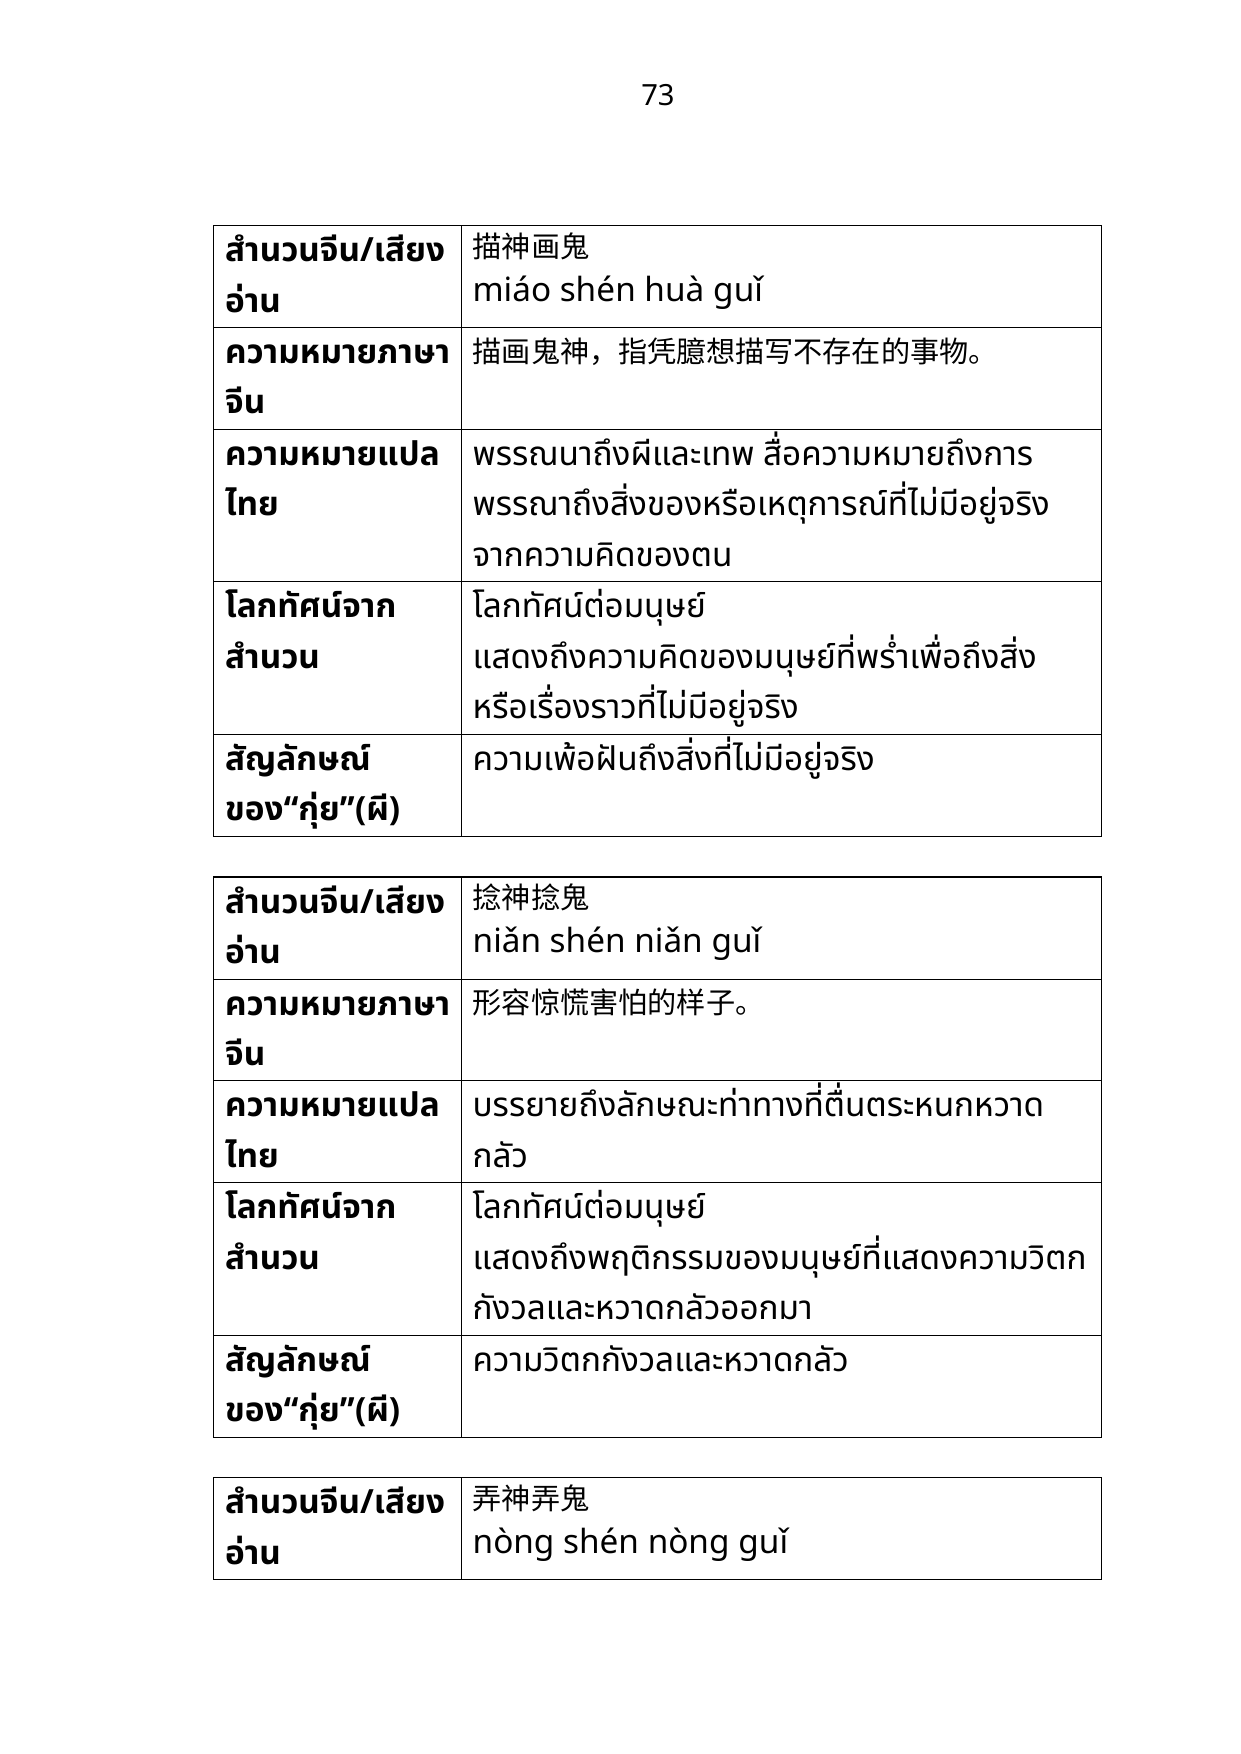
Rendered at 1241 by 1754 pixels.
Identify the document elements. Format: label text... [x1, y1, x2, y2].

table_cell โลกทัศน์จากสำนวน [214, 1183, 461, 1334]
table_cell โลกทัศน์ต่อมนุษย์ แสดงถึงพฤติกรรมของมนุษย์ที่แสดงความวิตกกังวลและหวาดกลัวออกมา [462, 1183, 1101, 1334]
table_cell ความหมายภาษาจีน [214, 980, 461, 1080]
table_cell พรรณนาถึงผีและเทพ สื่อความหมายถึงการพรรณาถึงสิ่งของหรือเหตุการณ์ที่ไม่มีอยู่จริงจากความคิดของตน [462, 430, 1101, 581]
table_header สำนวนจีน/เสียงอ่าน [214, 1478, 461, 1579]
table_cell บรรยายถึงลักษณะท่าทางที่ตื่นตระหนกหวาดกลัว [462, 1081, 1101, 1182]
table_cell สัญลักษณ์ของ“กุ่ย”(ผี) [214, 1336, 461, 1437]
table_cell สัญลักษณ์ของ“กุ่ย”(ผี) [214, 735, 461, 836]
table_cell ความหมายภาษาจีน [214, 328, 461, 429]
table_cell โลกทัศน์ต่อมนุษย์ แสดงถึงความคิดของมนุษย์ที่พร่ำเพื่อถึงสิ่งหรือเรื่องราวที่ไม่มีอยู่จริง [462, 582, 1101, 733]
table_header 描神画鬼 miáo shén huà ɡuǐ [462, 226, 1101, 327]
table_cell โลกทัศน์จากสำนวน [214, 582, 461, 733]
table_cell ความเพ้อฝันถึงสิ่งที่ไม่มีอยู่จริง [462, 735, 1101, 836]
table_cell ความหมายแปลไทย [214, 430, 461, 581]
table_header 弄神弄鬼 nònɡ shén nònɡ ɡuǐ [462, 1478, 1101, 1579]
table_cell 形容惊慌害怕的样子。 [462, 980, 1101, 1080]
table_cell 描画鬼神，指凭臆想描写不存在的事物。 [462, 328, 1101, 429]
table_cell ความวิตกกังวลและหวาดกลัว [462, 1336, 1101, 1437]
table_cell ความหมายแปลไทย [214, 1081, 461, 1182]
table_header สำนวนจีน/เสียงอ่าน [214, 878, 461, 978]
table_header 捻神捻鬼 niǎn shén niǎn ɡuǐ [462, 878, 1101, 978]
table_header สำนวนจีน/เสียงอ่าน [214, 226, 461, 327]
